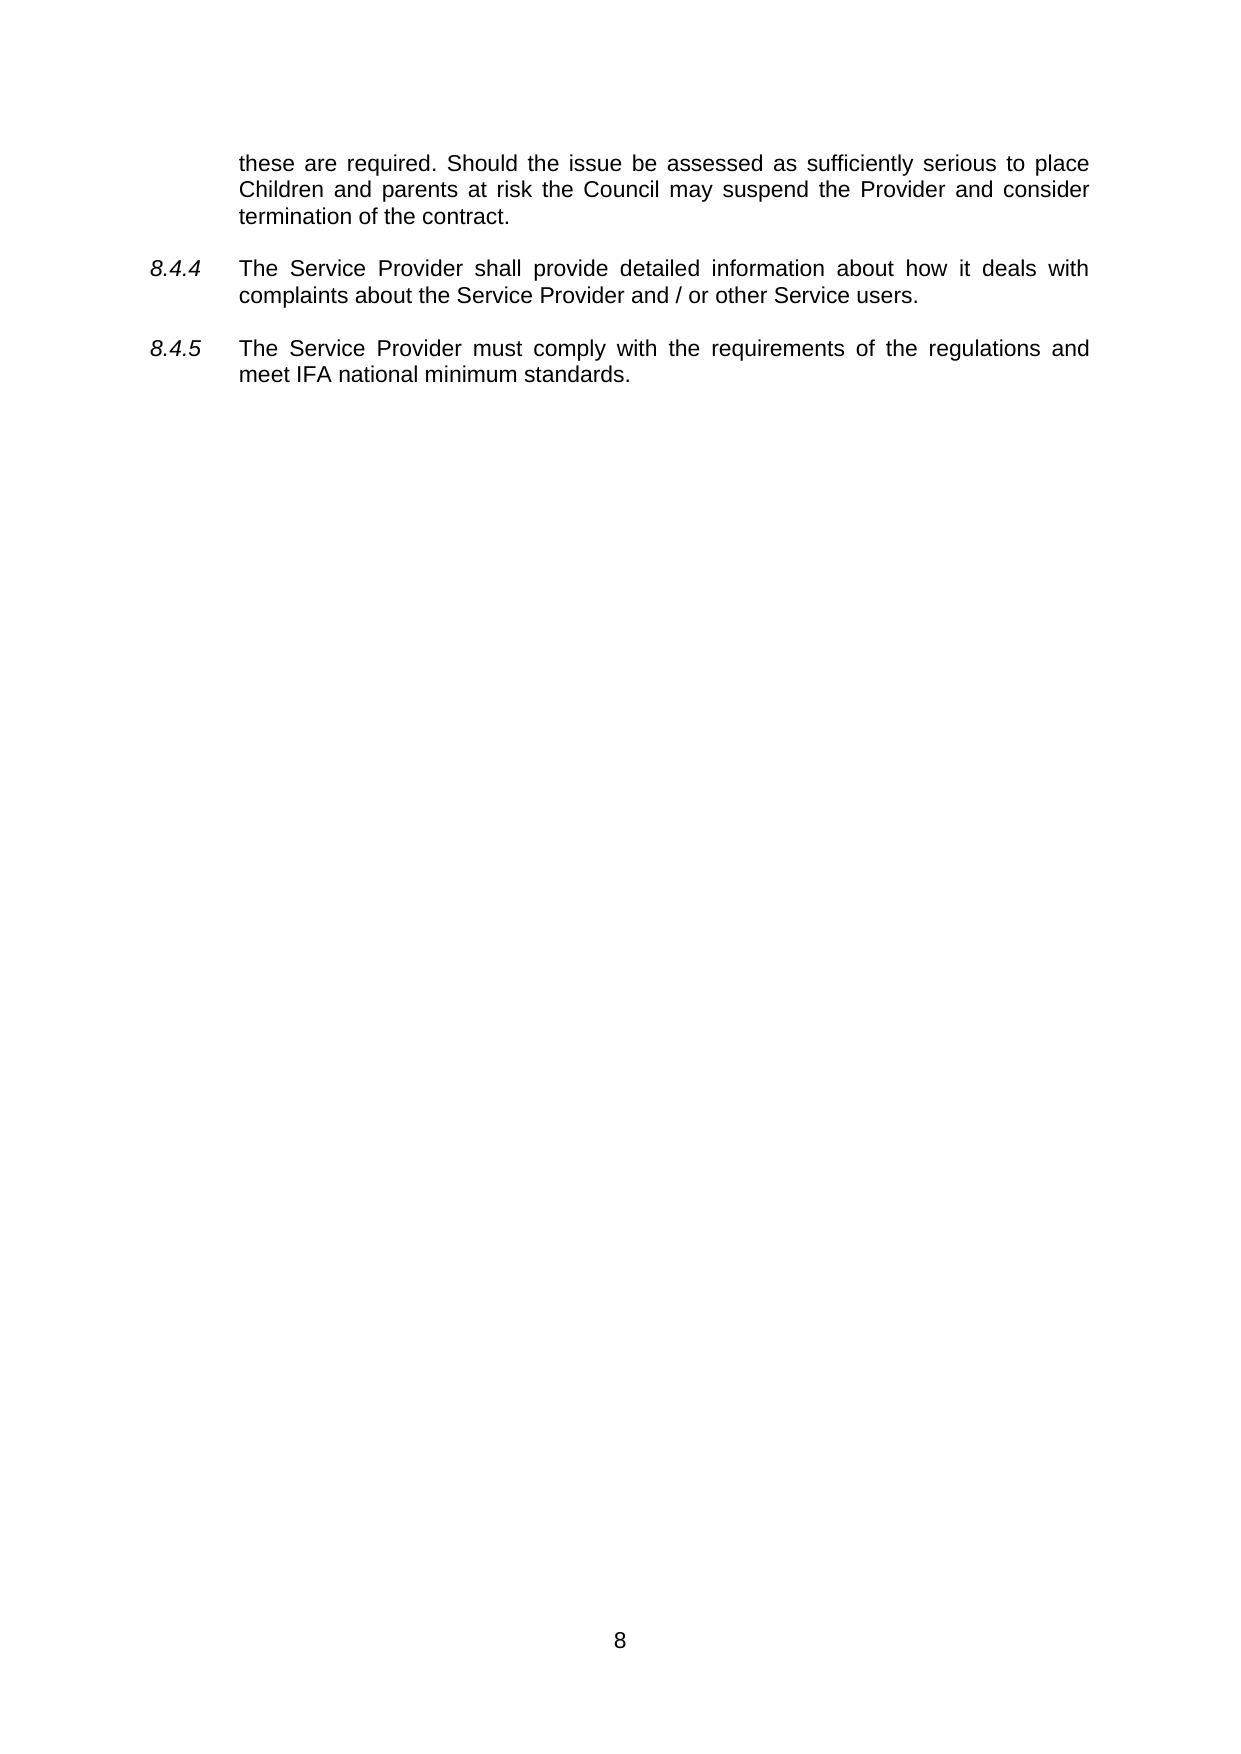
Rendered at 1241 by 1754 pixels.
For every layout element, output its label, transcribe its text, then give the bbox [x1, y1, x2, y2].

list The Service Provider must comply with the requirements of the regulations and meet IFA national minimum standards. [150, 334, 1090, 387]
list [150, 150, 1090, 229]
list The Service Provider shall provide detailed information about how it deals with complaints about the Service Provider and / or other Service users. [150, 255, 1090, 308]
